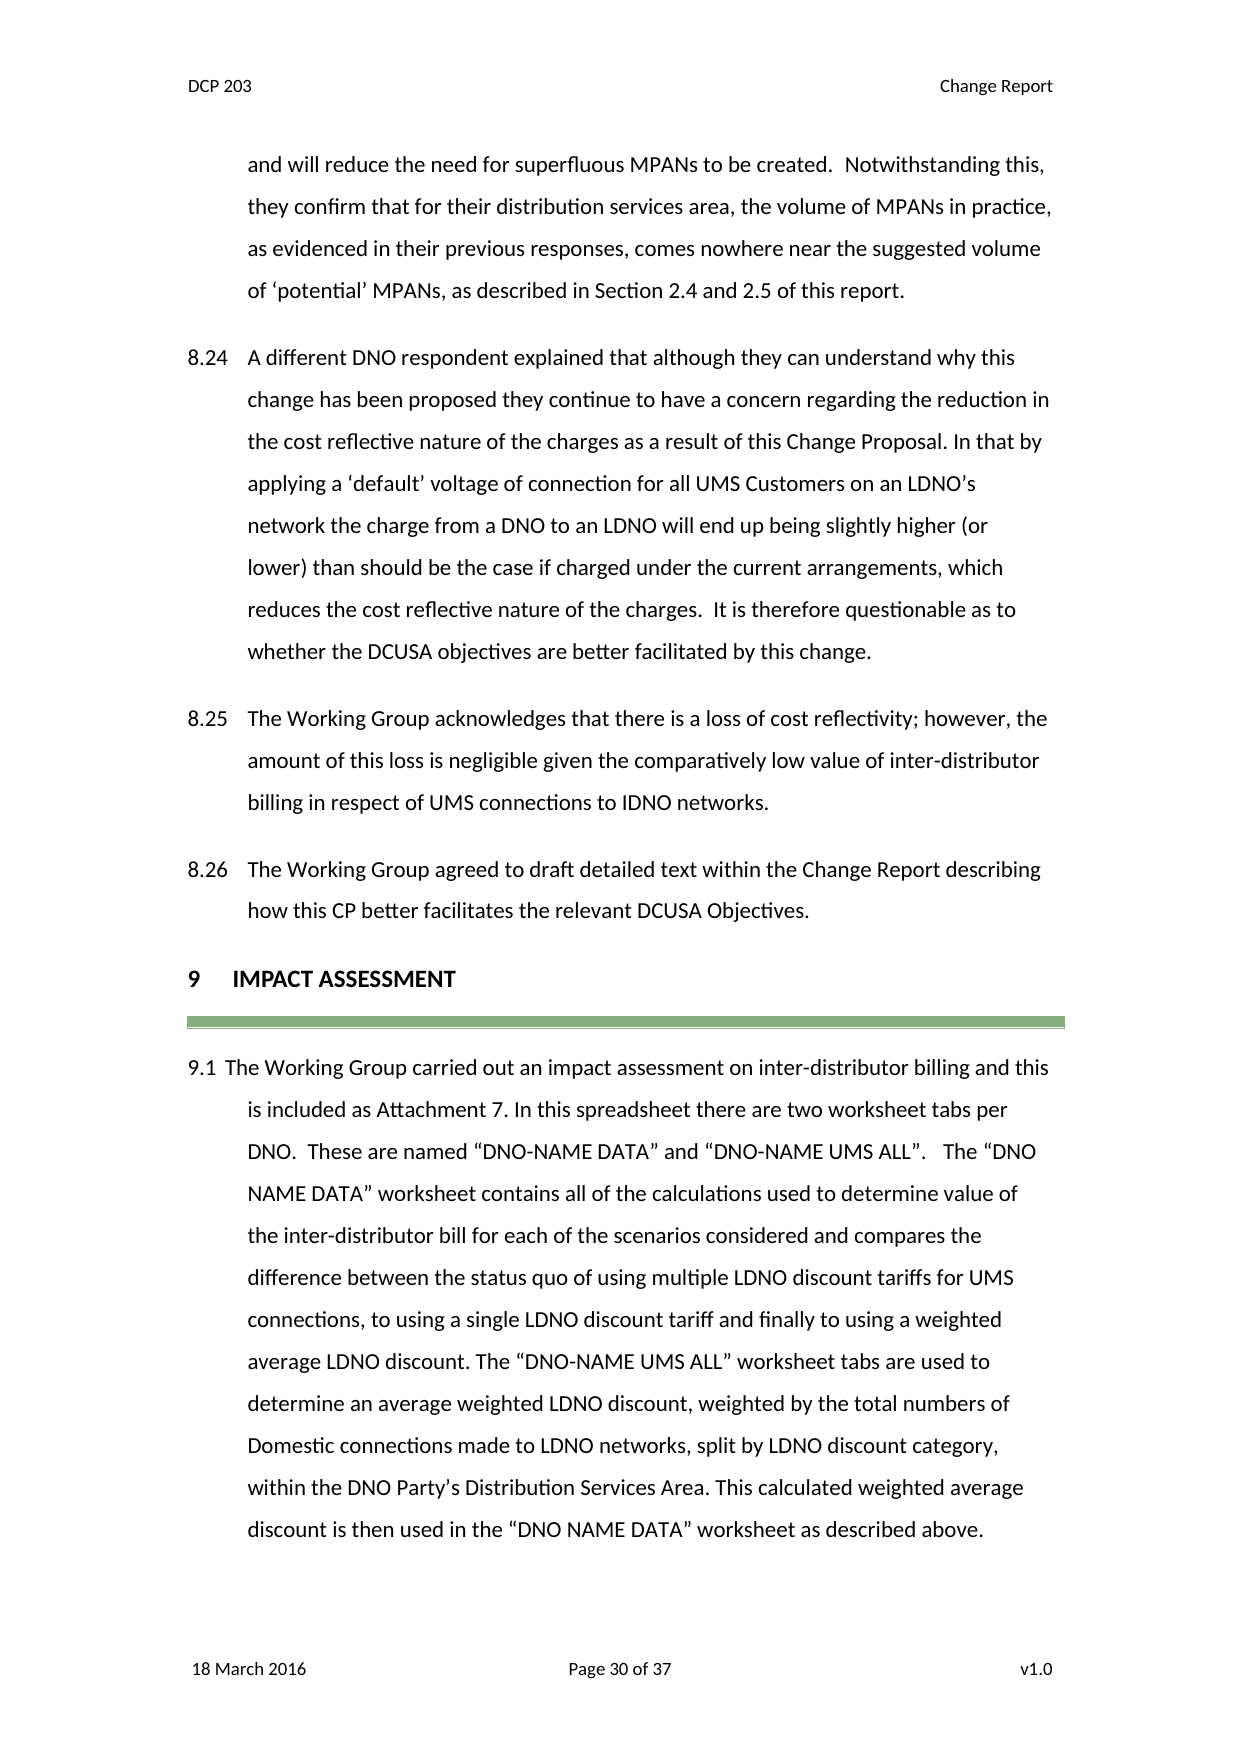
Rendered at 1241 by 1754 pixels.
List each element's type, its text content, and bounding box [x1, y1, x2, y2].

subtitle The Working Group agreed to draft detailed text within the Change Report describing how this CP better facilitates the relevant DCUSA Objectives. [187, 855, 1053, 925]
subtitle A different DNO respondent explained that although they can understand why this change has been proposed they continue to have a concern regarding the reduction in the cost reflective nature of the charges as a result of this Change Proposal. In that by applying a ‘default’ voltage of connection for all UMS Customers on an LDNO’s network the charge from a DNO to an LDNO will end up being slightly higher (or lower) than should be the case if charged under the current arrangements, which reduces the cost reflective nature of the charges. It is therefore questionable as to whether the DCUSA objectives are better facilitated by this change. [187, 343, 1053, 665]
subtitle The Working Group acknowledges that there is a loss of cost reflectivity; however, the amount of this loss is negligible given the comparatively low value of inter-distributor billing in respect of UMS connections to IDNO networks. [187, 704, 1053, 816]
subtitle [187, 150, 1053, 304]
table_header [188, 1017, 1064, 1027]
subtitle The Working Group carried out an impact assessment on inter-distributor billing and this is included as Attachment 7. In this spreadsheet there are two worksheet tabs per DNO. These are named “DNO-NAME DATA” and “DNO-NAME UMS ALL”. The “DNO NAME DATA” worksheet contains all of the calculations used to determine value of the inter-distributor bill for each of the scenarios considered and compares the difference between the status quo of using multiple LDNO discount tariffs for UMS connections, to using a single LDNO discount tariff and finally to using a weighted average LDNO discount. The “DNO-NAME UMS ALL” worksheet tabs are used to determine an average weighted LDNO discount, weighted by the total numbers of Domestic connections made to LDNO networks, split by LDNO discount category, within the DNO Party’s Distribution Services Area. This calculated weighted average discount is then used in the “DNO NAME DATA” worksheet as described above. [187, 1053, 1053, 1543]
subtitle IMPACT ASSESSMENT [187, 964, 1053, 994]
